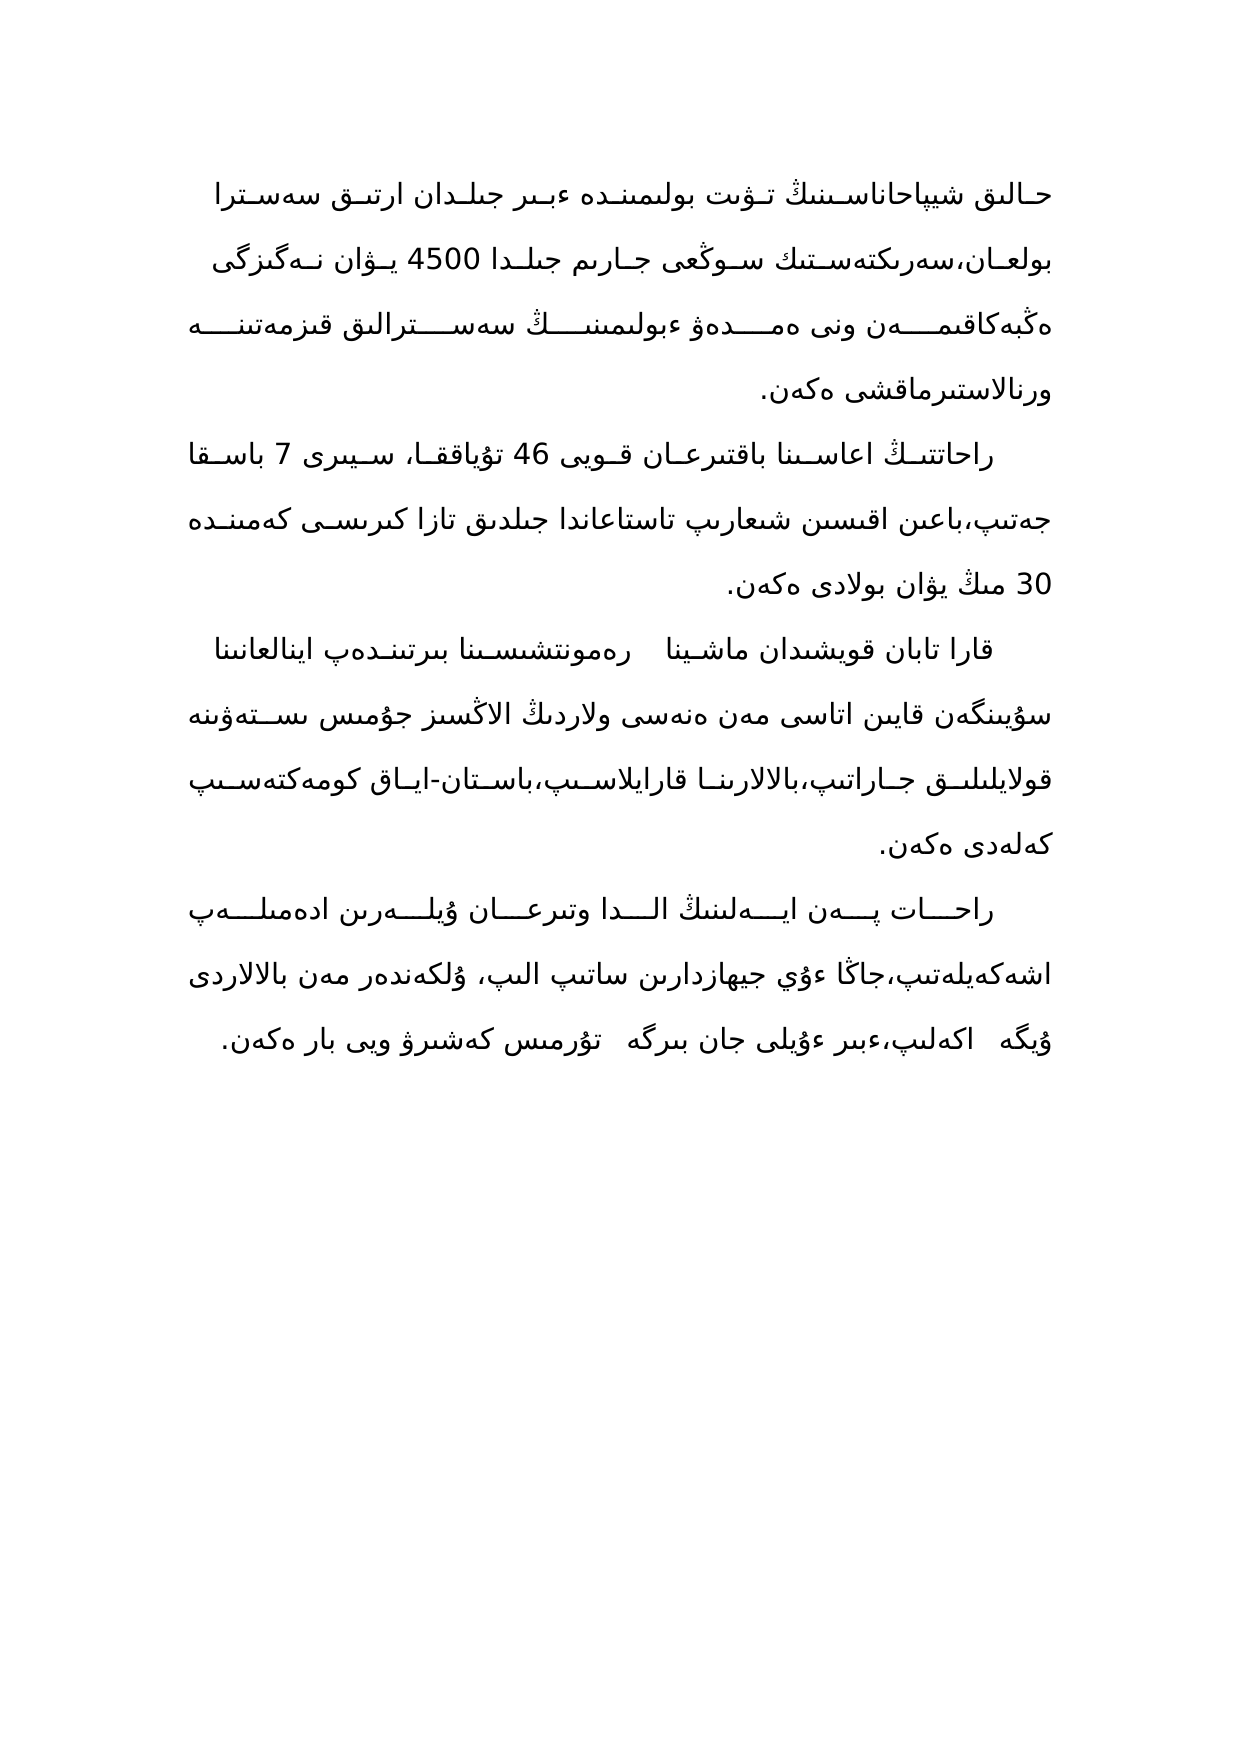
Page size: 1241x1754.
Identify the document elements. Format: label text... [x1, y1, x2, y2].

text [187, 162, 1053, 422]
text راحاتتىڭ اعاسىنا باقتىرعان قويى 46 تۇياققا، سيىرى 7 باسقا جەتىپ،باعىن اقىسىن شىعارىپ تاستاعاندا جىلدىق تازا كىرىسى كەمىندە 30 مىڭ يۋان بولادى ەكەن. [187, 422, 1053, 617]
text قارا تابان قويشىدان ماشينا رەمونتشىسىنا بىرتىندەپ اينالعانىنا سۇيىنگەن قايىن اتاسى مەن ەنەسى ولاردىڭ الاڭسىز جۇمىس ىستەۋىنە قولايلىلىق جاراتىپ،بالالارىنا قارايلاسىپ،باستان-اياق كومەكتەسىپ كەلەدى ەكەن. [187, 617, 1053, 877]
text راحات پەن ايەلىنىڭ الدا وتىرعان ۇيلەرىن ادەمىلەپ اشەكەيلەتىپ،جاڭا ءۇي جيھازدارىن ساتىپ الىپ، ۇلكەندەر مەن بالالاردى ۇيگە اكەلىپ،ءبىر ءۇيلى جان بىرگە تۇرمىس كەشىرۋ ويى بار ەكەن. [187, 877, 1053, 1072]
